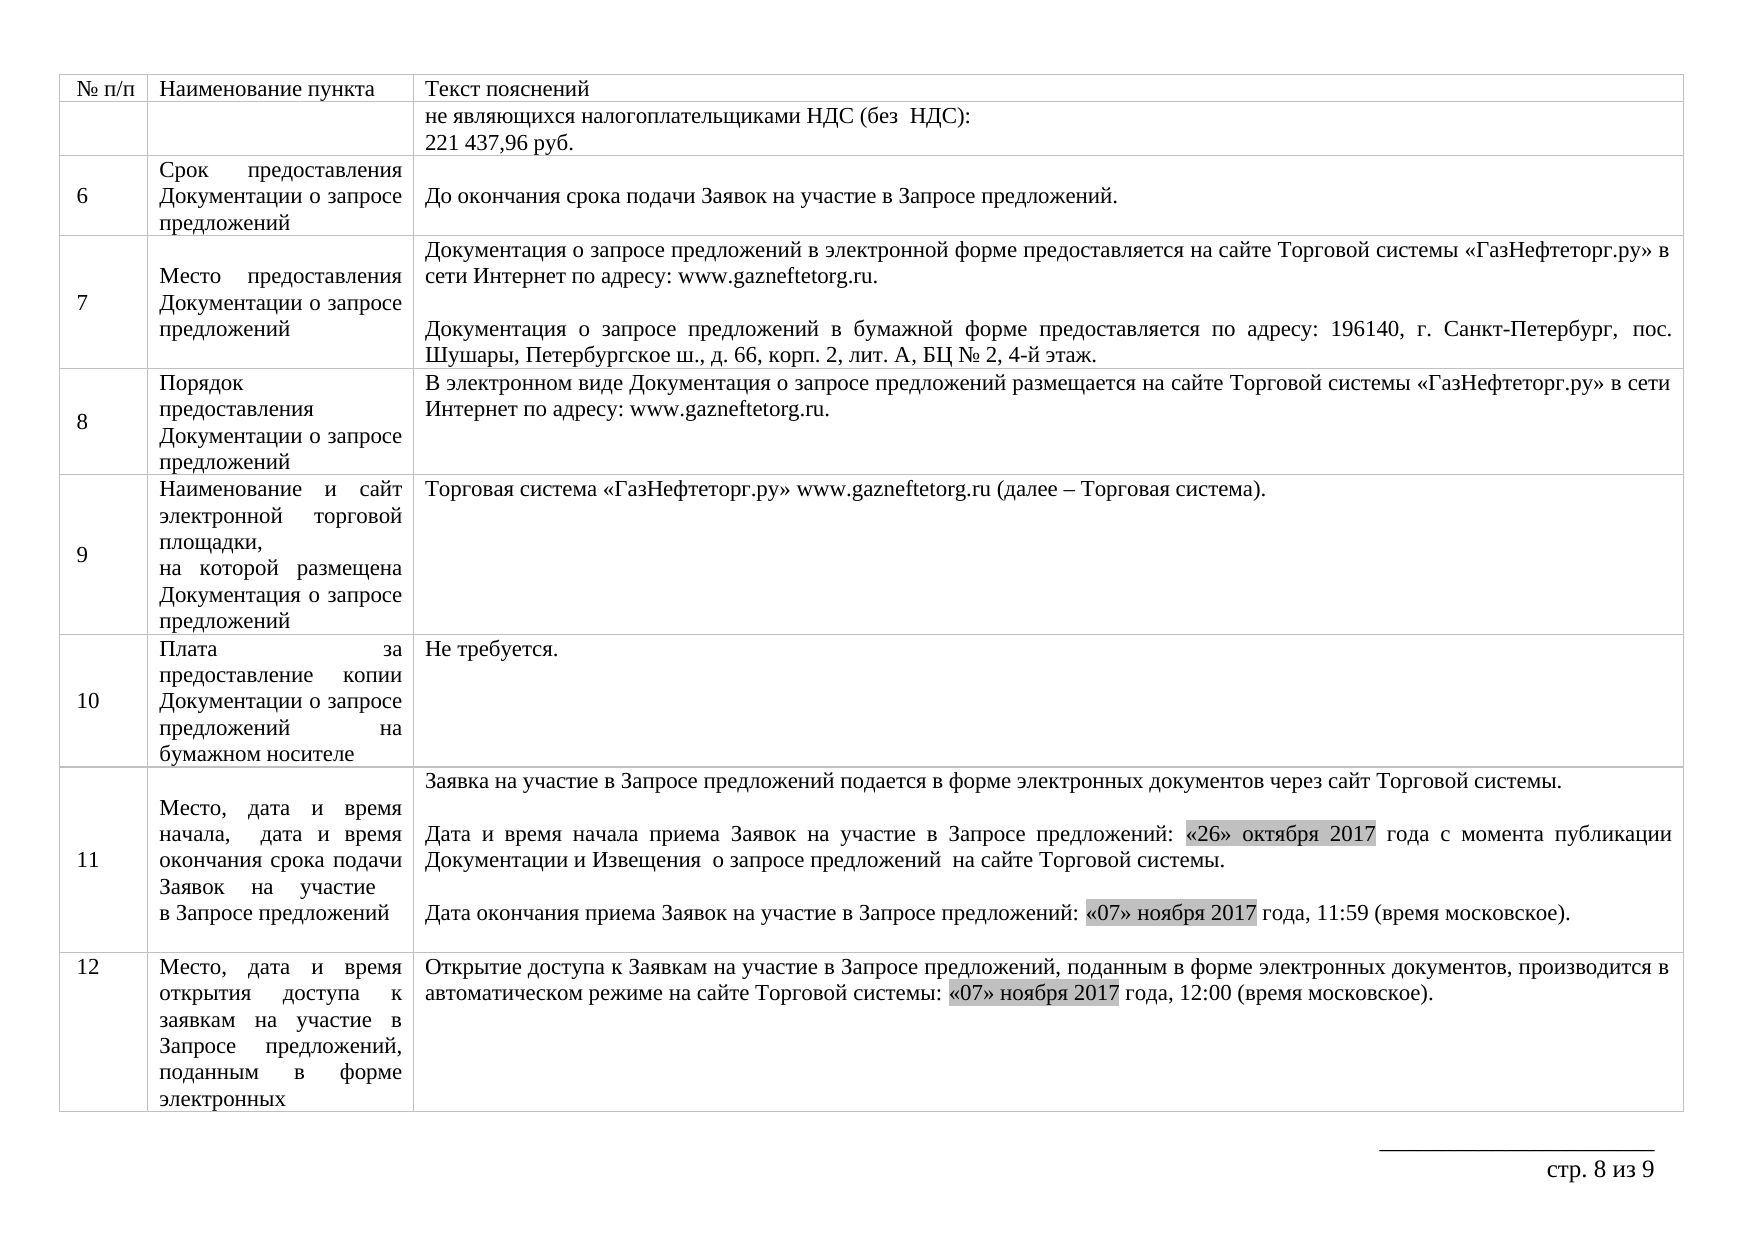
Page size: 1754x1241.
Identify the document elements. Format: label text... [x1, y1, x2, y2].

table_cell Торговая система «ГазНефтеторг.ру» www.gazneftetorg.ru (далее – Торговая система). [414, 475, 1683, 633]
table_header Наименование пункта [148, 75, 413, 101]
table_cell В электронном виде Документация о запросе предложений размещается на сайте Торговой системы «ГазНефтеторг.ру» в сети Интернет по адресу: www.gazneftetorg.ru. [414, 369, 1683, 474]
table_cell Плата за предоставление копии Документации о запросе предложений на бумажном носителе [148, 635, 413, 766]
table_cell [60, 475, 147, 633]
table_cell Порядок предоставления Документации о запросе предложений [148, 369, 413, 474]
table_header № п/п [60, 75, 147, 101]
table_cell Место предоставления Документации о запросе предложений [148, 236, 413, 368]
table_cell Срок предоставления Документации о запросе предложений [148, 156, 413, 235]
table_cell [414, 102, 1683, 155]
table_cell [60, 236, 147, 368]
table_cell [60, 768, 147, 952]
table_cell До окончания срока подачи Заявок на участие в Запросе предложений. [414, 156, 1683, 235]
table_cell Наименование и сайт электронной торговой площадки, на которой размещена Документация о запросе предложений [148, 475, 413, 633]
table_cell [60, 635, 147, 766]
table_cell Не требуется. [414, 635, 1683, 766]
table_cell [148, 102, 413, 155]
table_header Текст пояснений [414, 75, 1683, 101]
table_cell [60, 102, 147, 155]
table_cell Документация о запросе предложений в электронной форме предоставляется на сайте Торговой системы «ГазНефтеторг.ру» в сети Интернет по адресу: www.gazneftetorg.ru. Документация о запросе предложений в бумажной форме предоставляется по адресу: 196140, г. Санкт-Петербург, пос. Шушары, Петербургское ш., д. 66, корп. 2, лит. А, БЦ № 2, 4-й этаж. [414, 236, 1683, 368]
table_cell [60, 953, 147, 1111]
table_cell [60, 369, 147, 474]
table_cell [60, 156, 147, 235]
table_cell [148, 953, 413, 1111]
table_cell Место, дата и время начала, дата и время окончания срока подачи Заявок на участие в Запросе предложений [148, 768, 413, 952]
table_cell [414, 953, 1683, 1111]
table_cell Заявка на участие в Запросе предложений подается в форме электронных документов через сайт Торговой системы. Дата и время начала приема Заявок на участие в Запросе предложений: «26» октября 2017 года с момента публикации Документации и Извещения о запросе предложений на сайте Торговой системы. Дата окончания приема Заявок на участие в Запросе предложений: «07» ноября 2017 года, 11:59 (время московское). [414, 768, 1683, 952]
